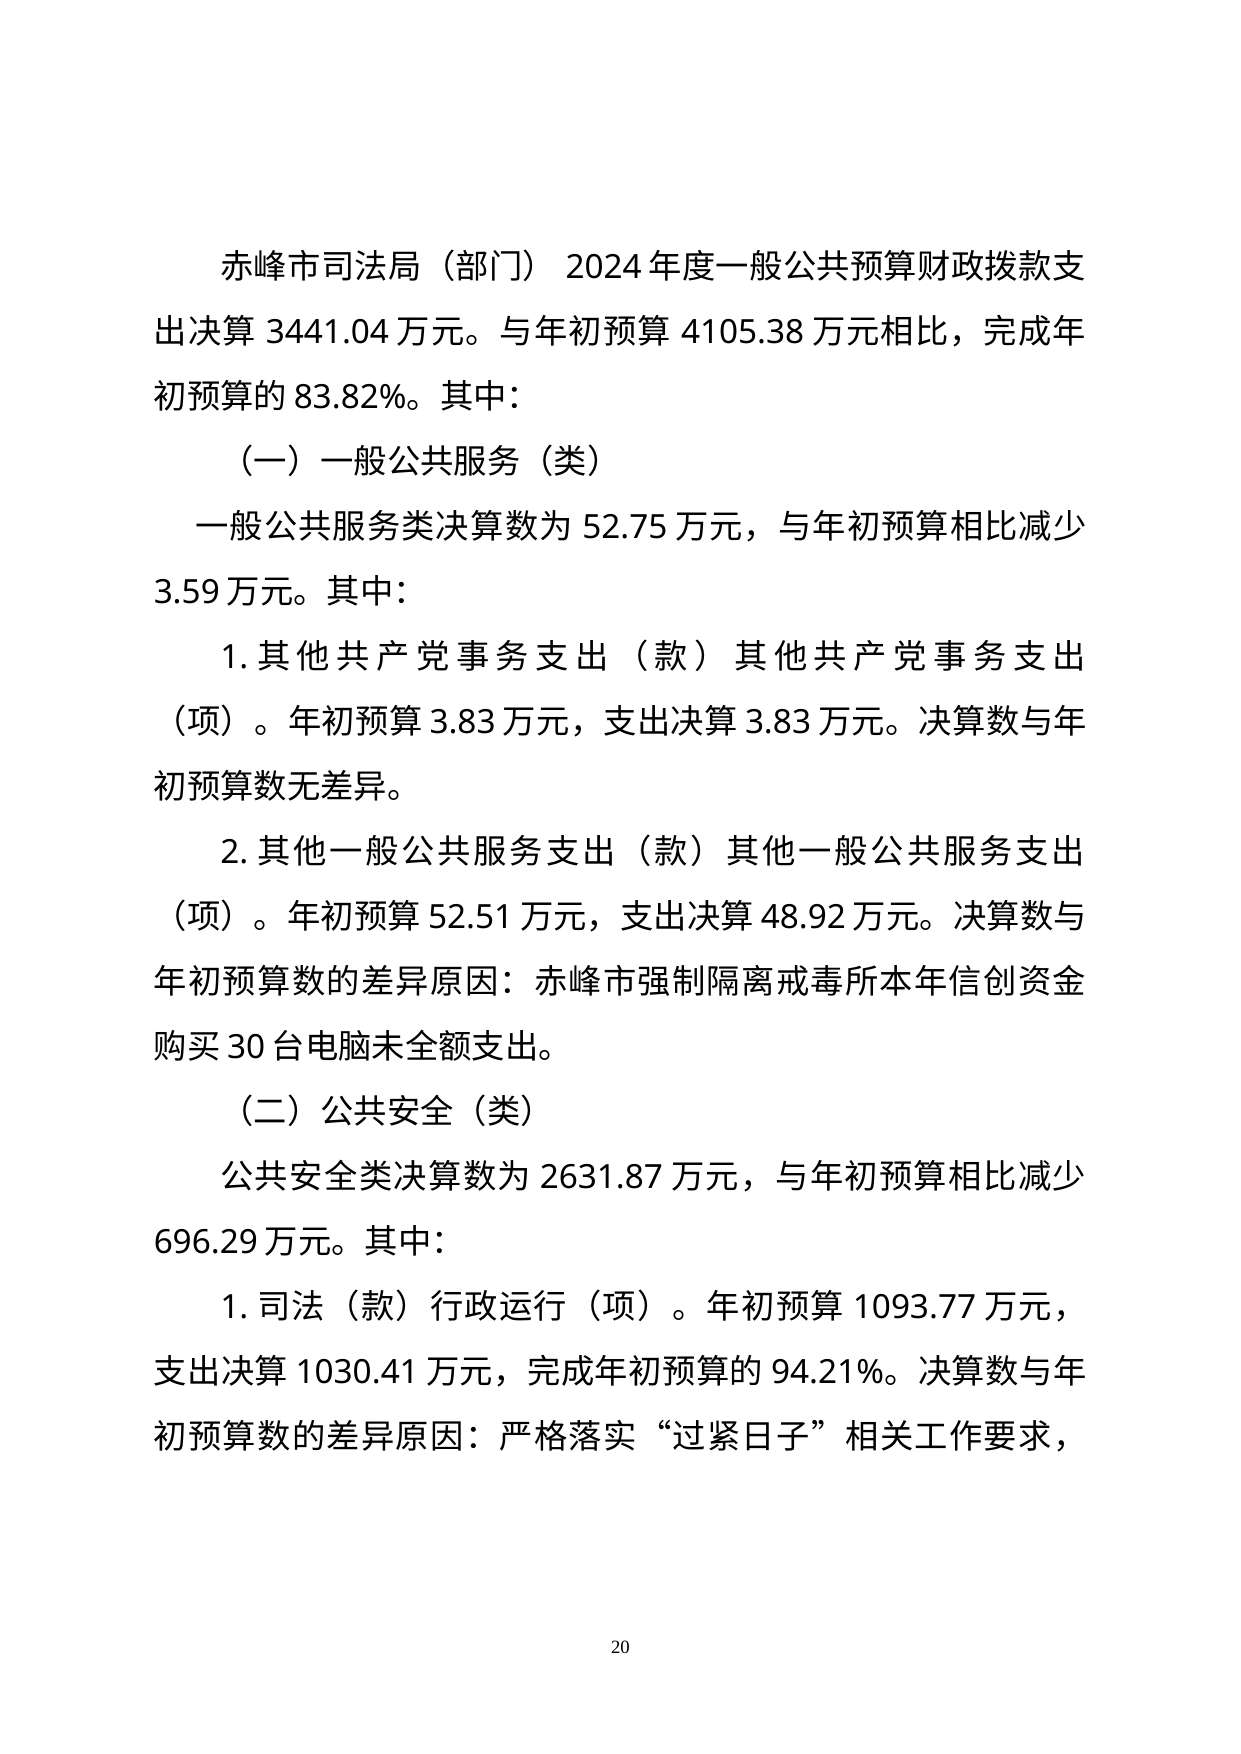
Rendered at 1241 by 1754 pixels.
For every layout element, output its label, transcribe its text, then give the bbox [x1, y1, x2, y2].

text 公共安全类决算数为2631.87万元，与年初预算相比减少696.29万元。其中： [153, 1141, 1087, 1271]
list 其他一般公共服务支出（款）其他一般公共服务支出（项）。年初预算52.51万元，支出决算48.92万元。决算数与年初预算数的差异原因：赤峰市强制隔离戒毒所本年信创资金购买30台电脑未全额支出。 [153, 816, 1087, 1076]
text （一）一般公共服务（类） [153, 426, 1087, 491]
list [153, 1271, 1087, 1466]
text （二）公共安全（类） [153, 1076, 1087, 1141]
list 其他共产党事务支出（款）其他共产党事务支出（项）。年初预算3.83万元，支出决算3.83万元。决算数与年初预算数无差异。 [153, 621, 1087, 816]
text 一般公共服务类决算数为 52.75万元，与年初预算相比减少3.59万元。其中： [153, 491, 1087, 621]
text 赤峰市司法局（部门） 2024年度一般公共预算财政拨款支出决算 3441.04万元。与年初预算 4105.38万元相比，完成年初预算的83.82%。其中： [153, 231, 1087, 426]
